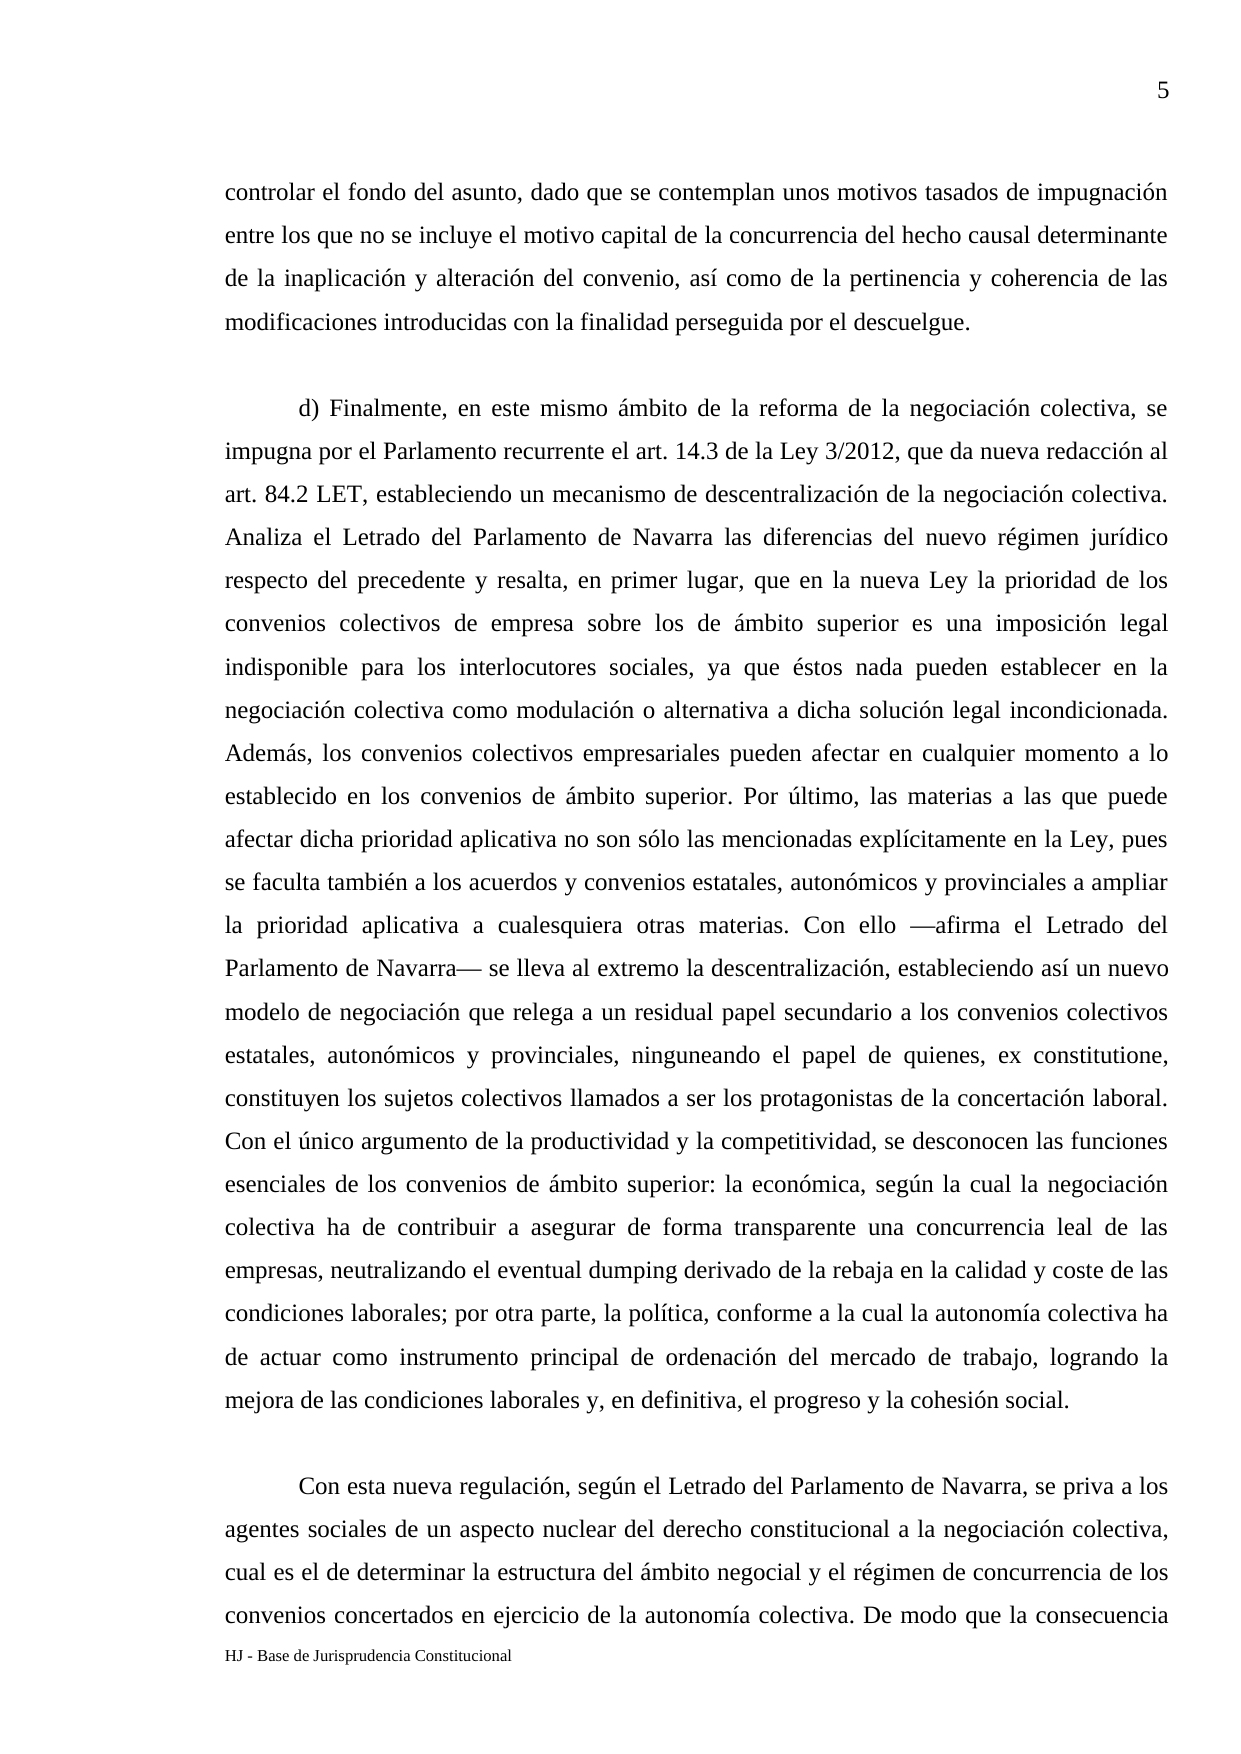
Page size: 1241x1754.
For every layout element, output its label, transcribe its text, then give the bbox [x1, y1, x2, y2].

text d) Finalmente, en este mismo ámbito de la reforma de la negociación colectiva, se impugna por el Parlamento recurrente el art. 14.3 de la Ley 3/2012, que da nueva redacción al art. 84.2 LET, estableciendo un mecanismo de descentralización de la negociación colectiva. Analiza el Letrado del Parlamento de Navarra las diferencias del nuevo régimen jurídico respecto del precedente y resalta, en primer lugar, que en la nueva Ley la prioridad de los convenios colectivos de empresa sobre los de ámbito superior es una imposición legal indisponible para los interlocutores sociales, ya que éstos nada pueden establecer en la negociación colectiva como modulación o alternativa a dicha solución legal incondicionada. Además, los convenios colectivos empresariales pueden afectar en cualquier momento a lo establecido en los convenios de ámbito superior. Por último, las materias a las que puede afectar dicha prioridad aplicativa no son sólo las mencionadas explícitamente en la Ley, pues se faculta también a los acuerdos y convenios estatales, autonómicos y provinciales a ampliar la prioridad aplicativa a cualesquiera otras materias. Con ello —afirma el Letrado del Parlamento de Navarra— se lleva al extremo la descentralización, estableciendo así un nuevo modelo de negociación que relega a un residual papel secundario a los convenios colectivos estatales, autonómicos y provinciales, ninguneando el papel de quienes, ex constitutione, constituyen los sujetos colectivos llamados a ser los protagonistas de la concertación laboral. Con el único argumento de la productividad y la competitividad, se desconocen las funciones esenciales de los convenios de ámbito superior: la económica, según la cual la negociación colectiva ha de contribuir a asegurar de forma transparente una concurrencia leal de las empresas, neutralizando el eventual dumping derivado de la rebaja en la calidad y coste de las condiciones laborales; por otra parte, la política, conforme a la cual la autonomía colectiva ha de actuar como instrumento principal de ordenación del mercado de trabajo, logrando la mejora de las condiciones laborales y, en definitiva, el progreso y la cohesión social. [224, 393, 1169, 1413]
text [224, 177, 1169, 335]
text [224, 1471, 1169, 1629]
